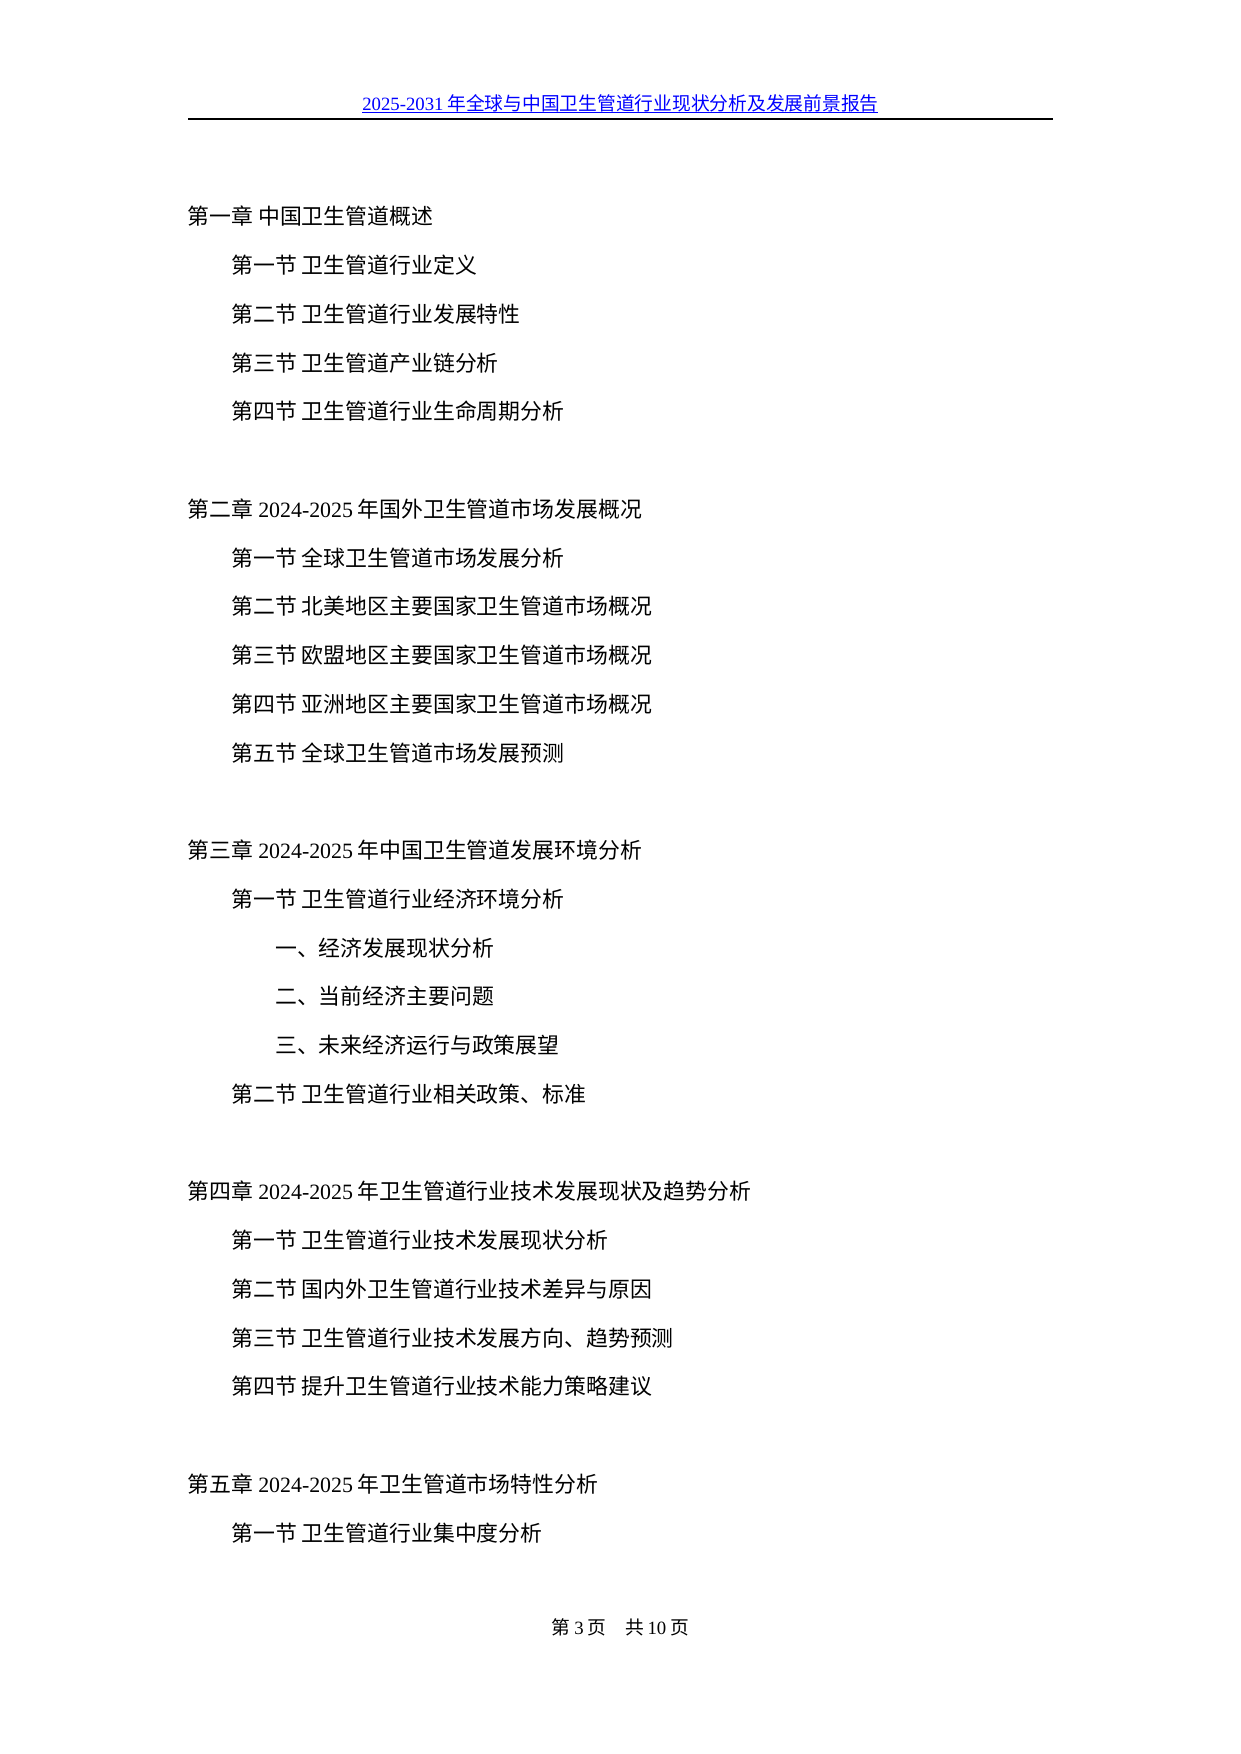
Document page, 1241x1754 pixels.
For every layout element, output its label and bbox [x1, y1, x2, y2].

text [187, 150, 1053, 1548]
